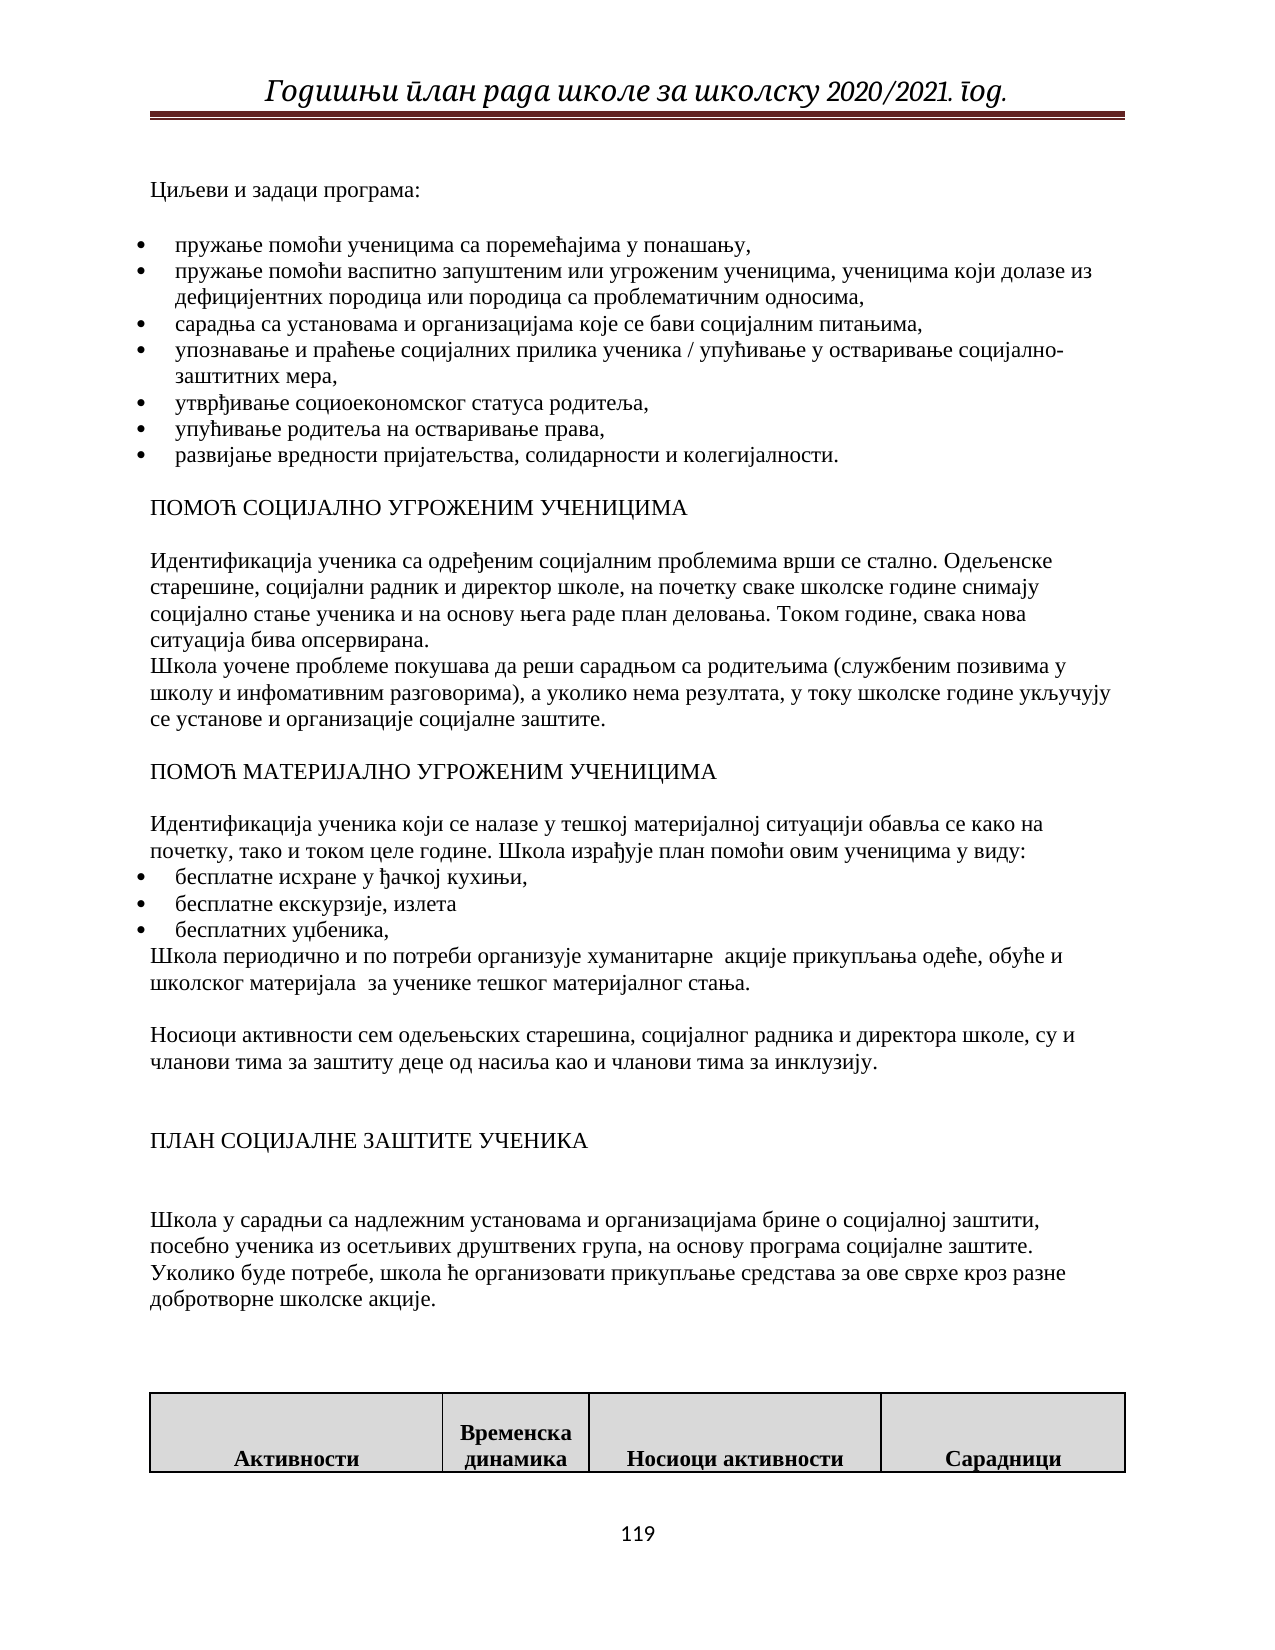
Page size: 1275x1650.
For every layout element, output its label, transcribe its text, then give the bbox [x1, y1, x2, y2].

list развијање вредности пријатељства, солидарности и колегијалности. [137, 442, 1125, 468]
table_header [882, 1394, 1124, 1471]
text Школа периодично и по потреби организује хуманитарне акције прикупљања одеће, обуће и школског материјала за ученике тешког материјалног стања. Носиоци активности сем одељењских старешина, социјалног радника и директора школе, су и чланови тима за заштиту деце од насиља као и чланови тима за инклузију. ПЛАН СОЦИЈАЛНЕ ЗАШТИТЕ УЧЕНИКА [150, 942, 1125, 1153]
list упознавање и праћење социјалних прилика ученика / упућивање у остваривање социјално-заштитних мера, [137, 336, 1125, 389]
list пружање помоћи васпитно запуштеним или угроженим ученицима, ученицима који долазе из дефицијентних породица или породица са проблематичним односима, [137, 257, 1125, 310]
list утврђивање социоекономског статуса родитеља, [137, 389, 1125, 415]
list упућивање родитеља на остваривање права, [137, 415, 1125, 442]
text Циљеви и задаци програма: [150, 150, 1125, 231]
text Школа у сарадњи са надлежним установама и организацијама брине о социјалној заштити, посебно ученика из осетљивих друштвених група, на основу програма социјалне заштите. Уколико буде потребе, школа ће организовати прикупљање средстава за ове сврхе кроз разне добротворне школске акције. [150, 1153, 1125, 1392]
list бесплатне исхране у ђачкој кухињи, [137, 863, 1125, 889]
list бесплатне екскурзије, излета [137, 889, 1125, 916]
list пружање помоћи ученицима са поремећајима у понашању, [137, 231, 1125, 257]
list бесплатних уџбеника, [137, 916, 1125, 942]
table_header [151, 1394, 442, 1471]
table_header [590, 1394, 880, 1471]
list сарадња са установама и организацијама које се бави социјалним питањима, [137, 310, 1125, 336]
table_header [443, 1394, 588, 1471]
text ПОМОЋ СОЦИЈАЛНО УГРОЖЕНИМ УЧЕНИЦИМА Идентификација ученика са одређеним социјалним проблемима врши се стално. Одељенске старешине, социјални радник и директор школе, на почетку сваке школске године снимају социјално стање ученика и на основу њега раде план деловања. Током године, свака нова ситуација бива опсервирана. Школа уочене проблеме покушава да реши сарадњом са родитељима (службеним позивима у школу и инфомативним разговорима), а уколико нема резултата, у току школске године укључују се установе и организације социјалне заштите. ПОМОЋ МАТЕРИЈАЛНО УГРОЖЕНИМ УЧЕНИЦИМА Идентификација ученика који се налазе у тешкој материјалној ситуацији обавља се како на почетку, тако и током целе године. Школа израђује план помоћи овим ученицима у виду: [150, 468, 1125, 863]
